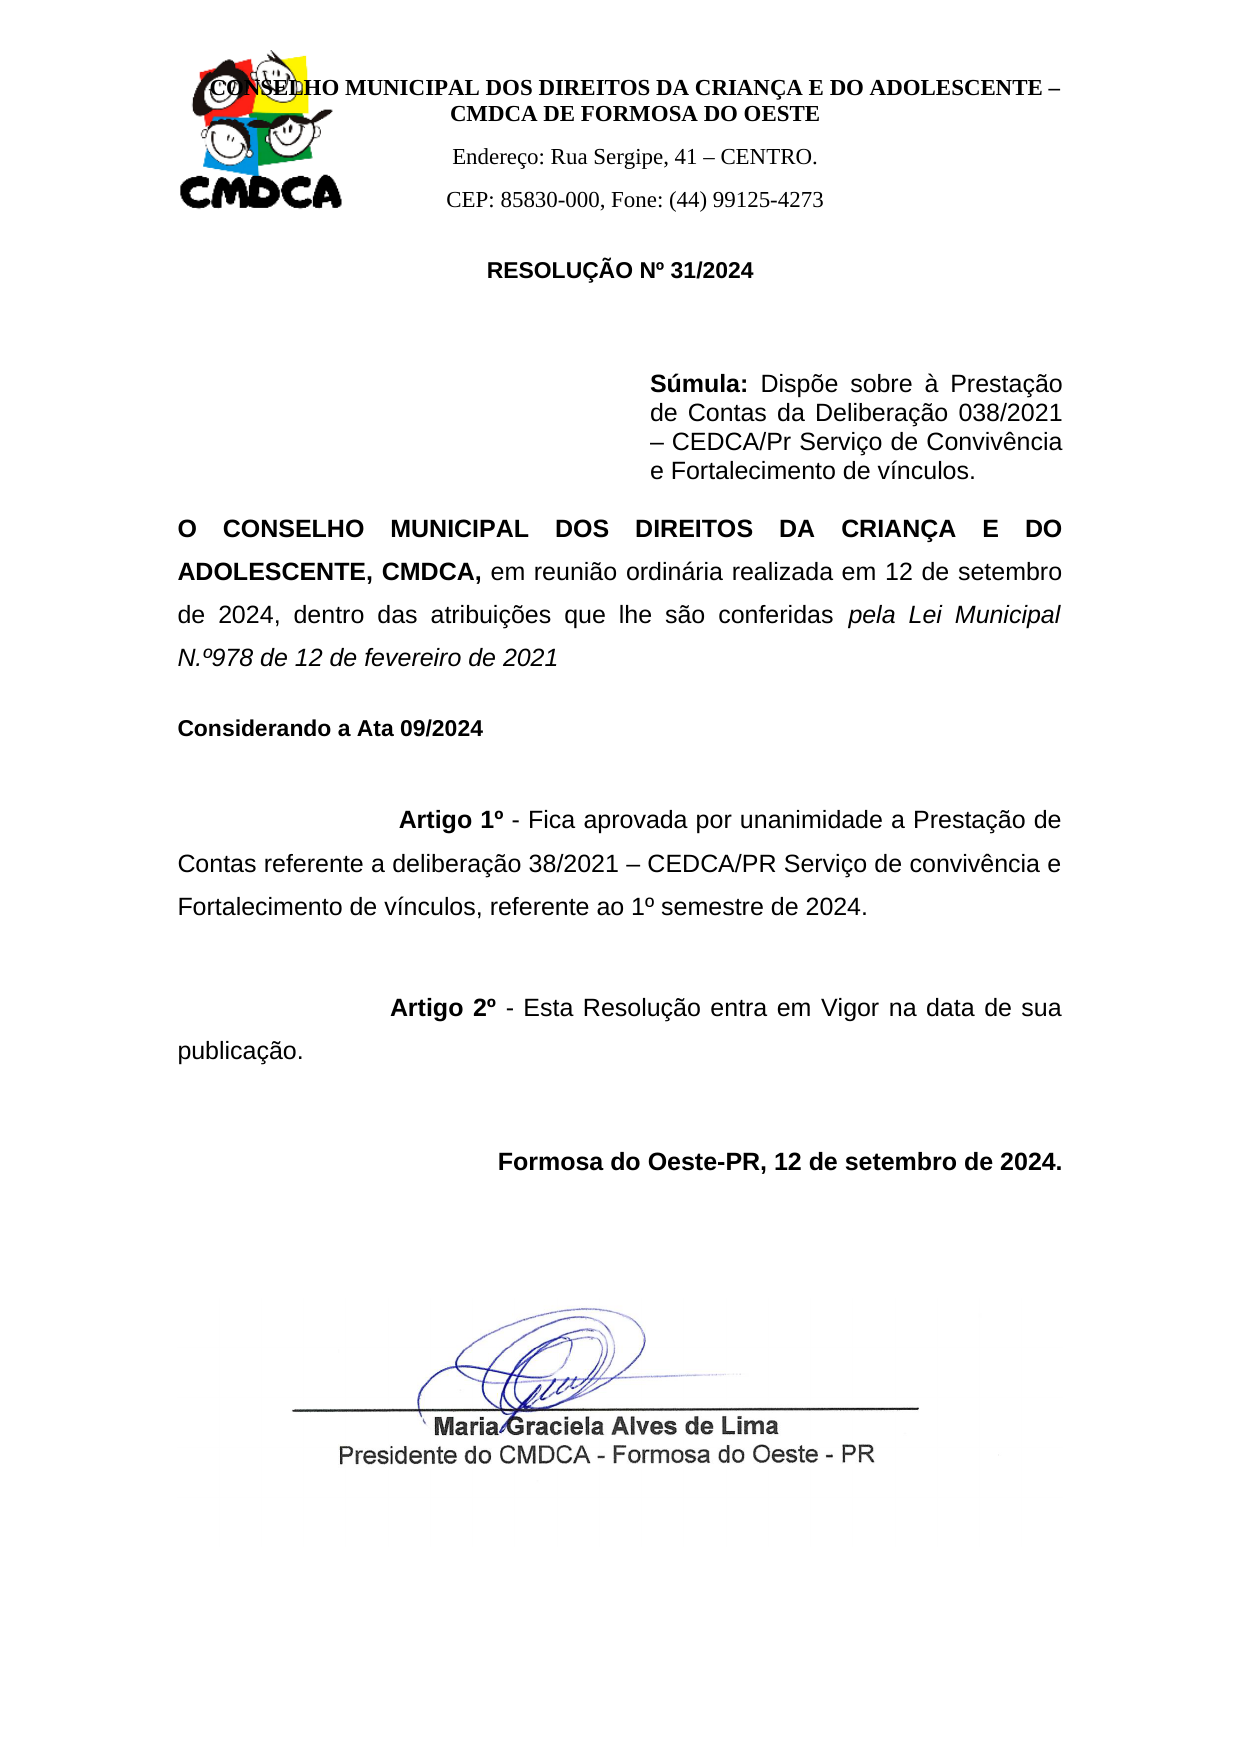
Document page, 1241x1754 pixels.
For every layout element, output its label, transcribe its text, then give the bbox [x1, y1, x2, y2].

text O CONSELHO MUNICIPAL DOS DIREITOS DA CRIANÇA E DO ADOLESCENTE, CMDCA, em reunião ordinária realizada em 12 de setembro de 2024, dentro das atribuições que lhe são conferidas pela Lei Municipal N.º978 de 12 de fevereiro de 2021 [177, 514, 1063, 672]
text Considerando a Ata 09/2024 [177, 715, 1063, 742]
text Artigo 2º - Esta Resolução entra em Vigor na data de sua publicação. [177, 993, 1063, 1065]
text Formosa do Oeste-PR, 12 de setembro de 2024. [177, 1147, 1063, 1176]
text Artigo 1º - Fica aprovada por unanimidade a Prestação de Contas referente a deliberação 38/2021 – CEDCA/PR Serviço de convivência e Fortalecimento de vínculos, referente ao 1º semestre de 2024. [177, 806, 1063, 921]
text RESOLUÇÃO Nº 31/2024 [177, 257, 1063, 283]
text Súmula: Dispõe sobre à Prestação de Contas da Deliberação 038/2021 – CEDCA/Pr Serviço de Convivência e Fortalecimento de vínculos. [650, 369, 1063, 484]
picture [177, 48, 345, 216]
